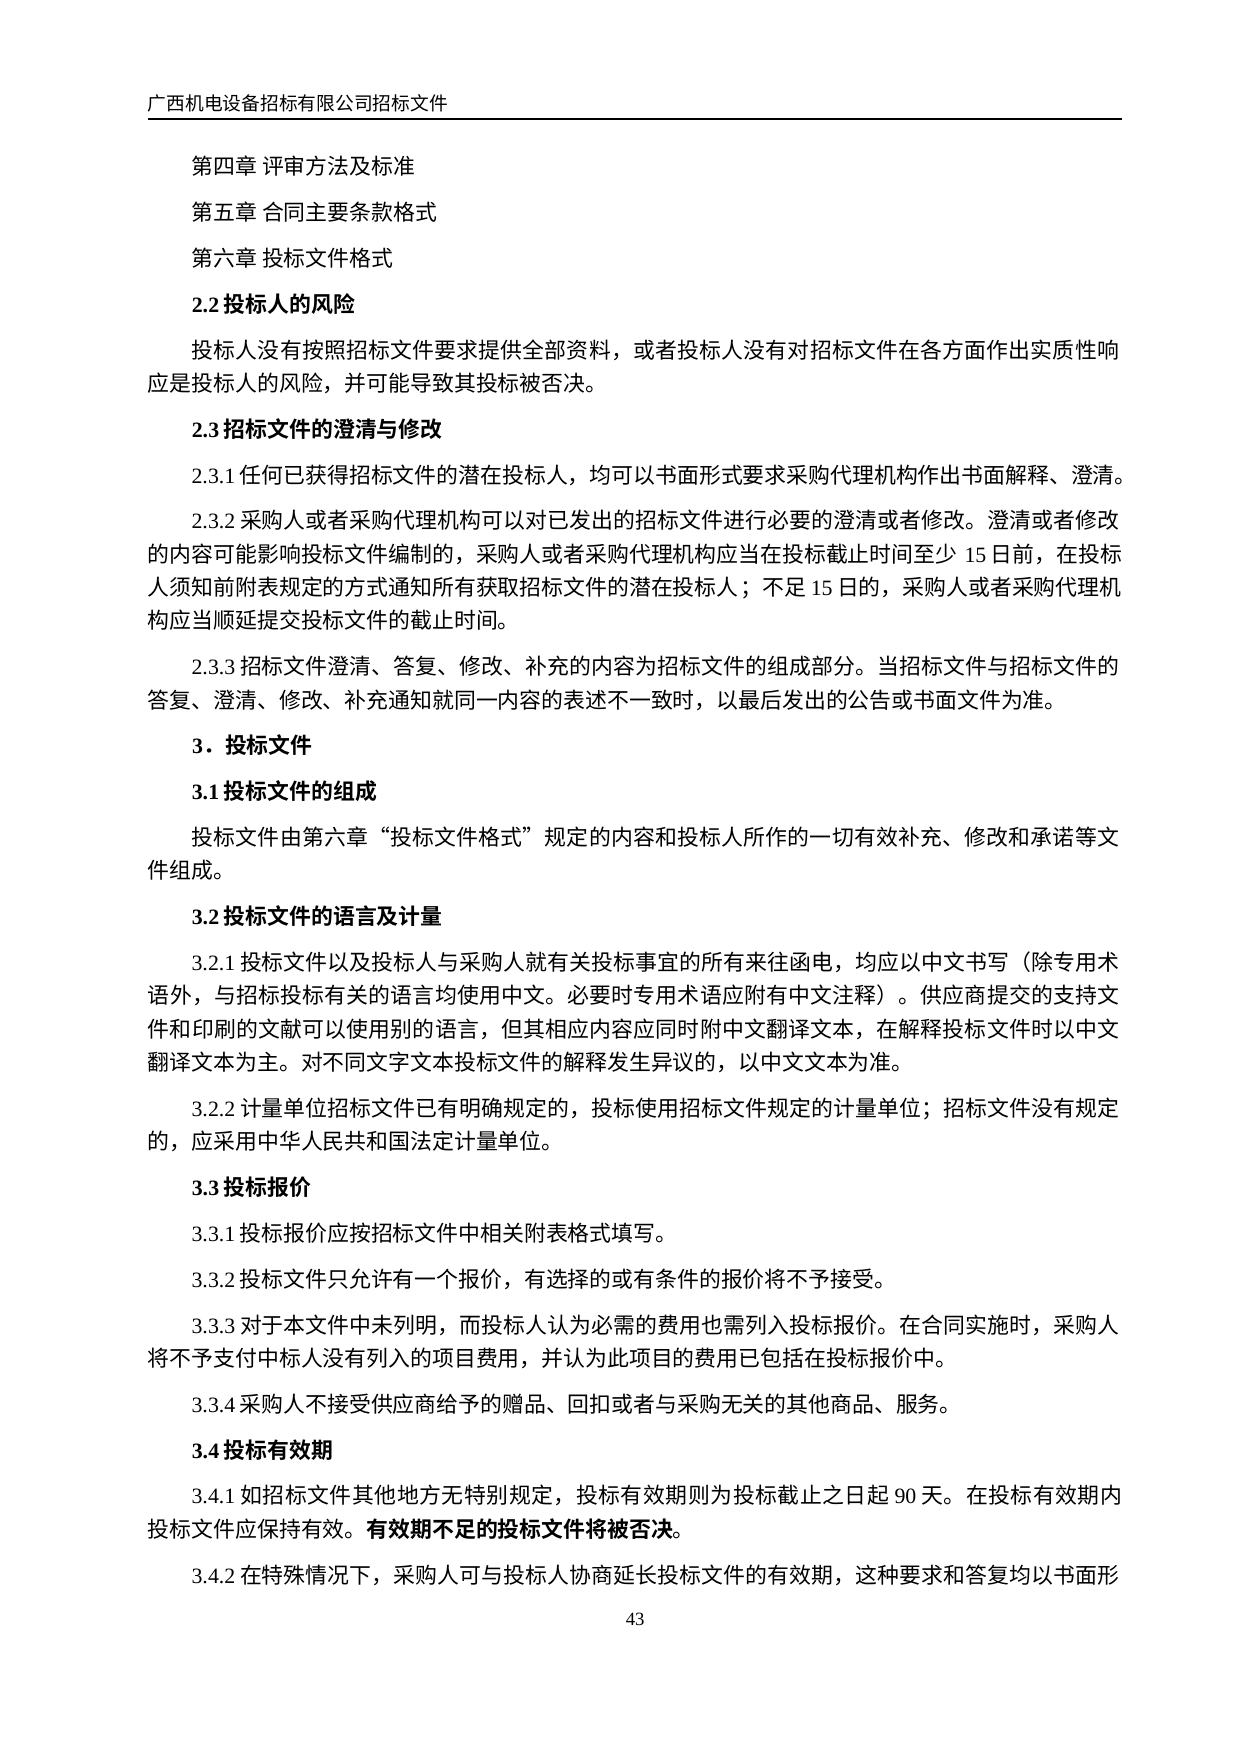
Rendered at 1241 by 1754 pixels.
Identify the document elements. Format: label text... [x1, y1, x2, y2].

text 3.3.2投标文件只允许有一个报价，有选择的或有条件的报价将不予接受。 [148, 1260, 1122, 1293]
text 2.3.2采购人或者采购代理机构可以对已发出的招标文件进行必要的澄清或者修改。澄清或者修改的内容可能影响投标文件编制的，采购人或者采购代理机构应当在投标截止时间至少15日前，在投标人须知前附表规定的方式通知所有获取招标文件的潜在投标人；不足15日的，采购人或者采购代理机构应当顺延提交投标文件的截止时间。 [148, 502, 1122, 635]
text 3.3.1投标报价应按招标文件中相关附表格式填写。 [148, 1214, 1122, 1248]
text 投标文件由第六章“投标文件格式”规定的内容和投标人所作的一切有效补充、修改和承诺等文件组成。 [148, 818, 1122, 885]
text 第五章 合同主要条款格式 [148, 193, 1122, 227]
text 3.2.1投标文件以及投标人与采购人就有关投标事宜的所有来往函电，均应以中文书写（除专用术语外，与招标投标有关的语言均使用中文。必要时专用术语应附有中文注释）。供应商提交的支持文件和印刷的文献可以使用别的语言，但其相应内容应同时附中文翻译文本，在解释投标文件时以中文翻译文本为主。对不同文字文本投标文件的解释发生异议的，以中文文本为准。 [148, 943, 1122, 1077]
text 3.4投标有效期 [148, 1431, 1122, 1464]
text 3.2.2计量单位招标文件已有明确规定的，投标使用招标文件规定的计量单位；招标文件没有规定的，应采用中华人民共和国法定计量单位。 [148, 1089, 1122, 1156]
text 3.3.3对于本文件中未列明，而投标人认为必需的费用也需列入投标报价。在合同实施时，采购人将不予支付中标人没有列入的项目费用，并认为此项目的费用已包括在投标报价中。 [148, 1306, 1122, 1373]
text 3.3.4采购人不接受供应商给予的赠品、回扣或者与采购无关的其他商品、服务。 [148, 1385, 1122, 1418]
text 第六章 投标文件格式 [148, 239, 1122, 273]
text 3.4.1如招标文件其他地方无特别规定，投标有效期则为投标截止之日起90天。在投标有效期内投标文件应保持有效。有效期不足的投标文件将被否决。 [148, 1477, 1122, 1543]
text 3．投标文件 [148, 727, 1122, 760]
text 2.3招标文件的澄清与修改 [148, 410, 1122, 443]
text 3.2投标文件的语言及计量 [148, 898, 1122, 931]
text 2.3.3招标文件澄清、答复、修改、补充的内容为招标文件的组成部分。当招标文件与招标文件的答复、澄清、修改、补充通知就同一内容的表述不一致时，以最后发出的公告或书面文件为准。 [148, 648, 1122, 714]
text 投标人没有按照招标文件要求提供全部资料，或者投标人没有对招标文件在各方面作出实质性响应是投标人的风险，并可能导致其投标被否决。 [148, 331, 1122, 398]
text 第四章 评审方法及标准 [148, 148, 1122, 181]
text 3.1投标文件的组成 [148, 773, 1122, 806]
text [148, 1556, 1122, 1589]
text 2.2投标人的风险 [148, 285, 1122, 318]
text 3.3投标报价 [148, 1168, 1122, 1202]
text 2.3.1任何已获得招标文件的潜在投标人，均可以书面形式要求采购代理机构作出书面解释、澄清。 [148, 456, 1122, 489]
